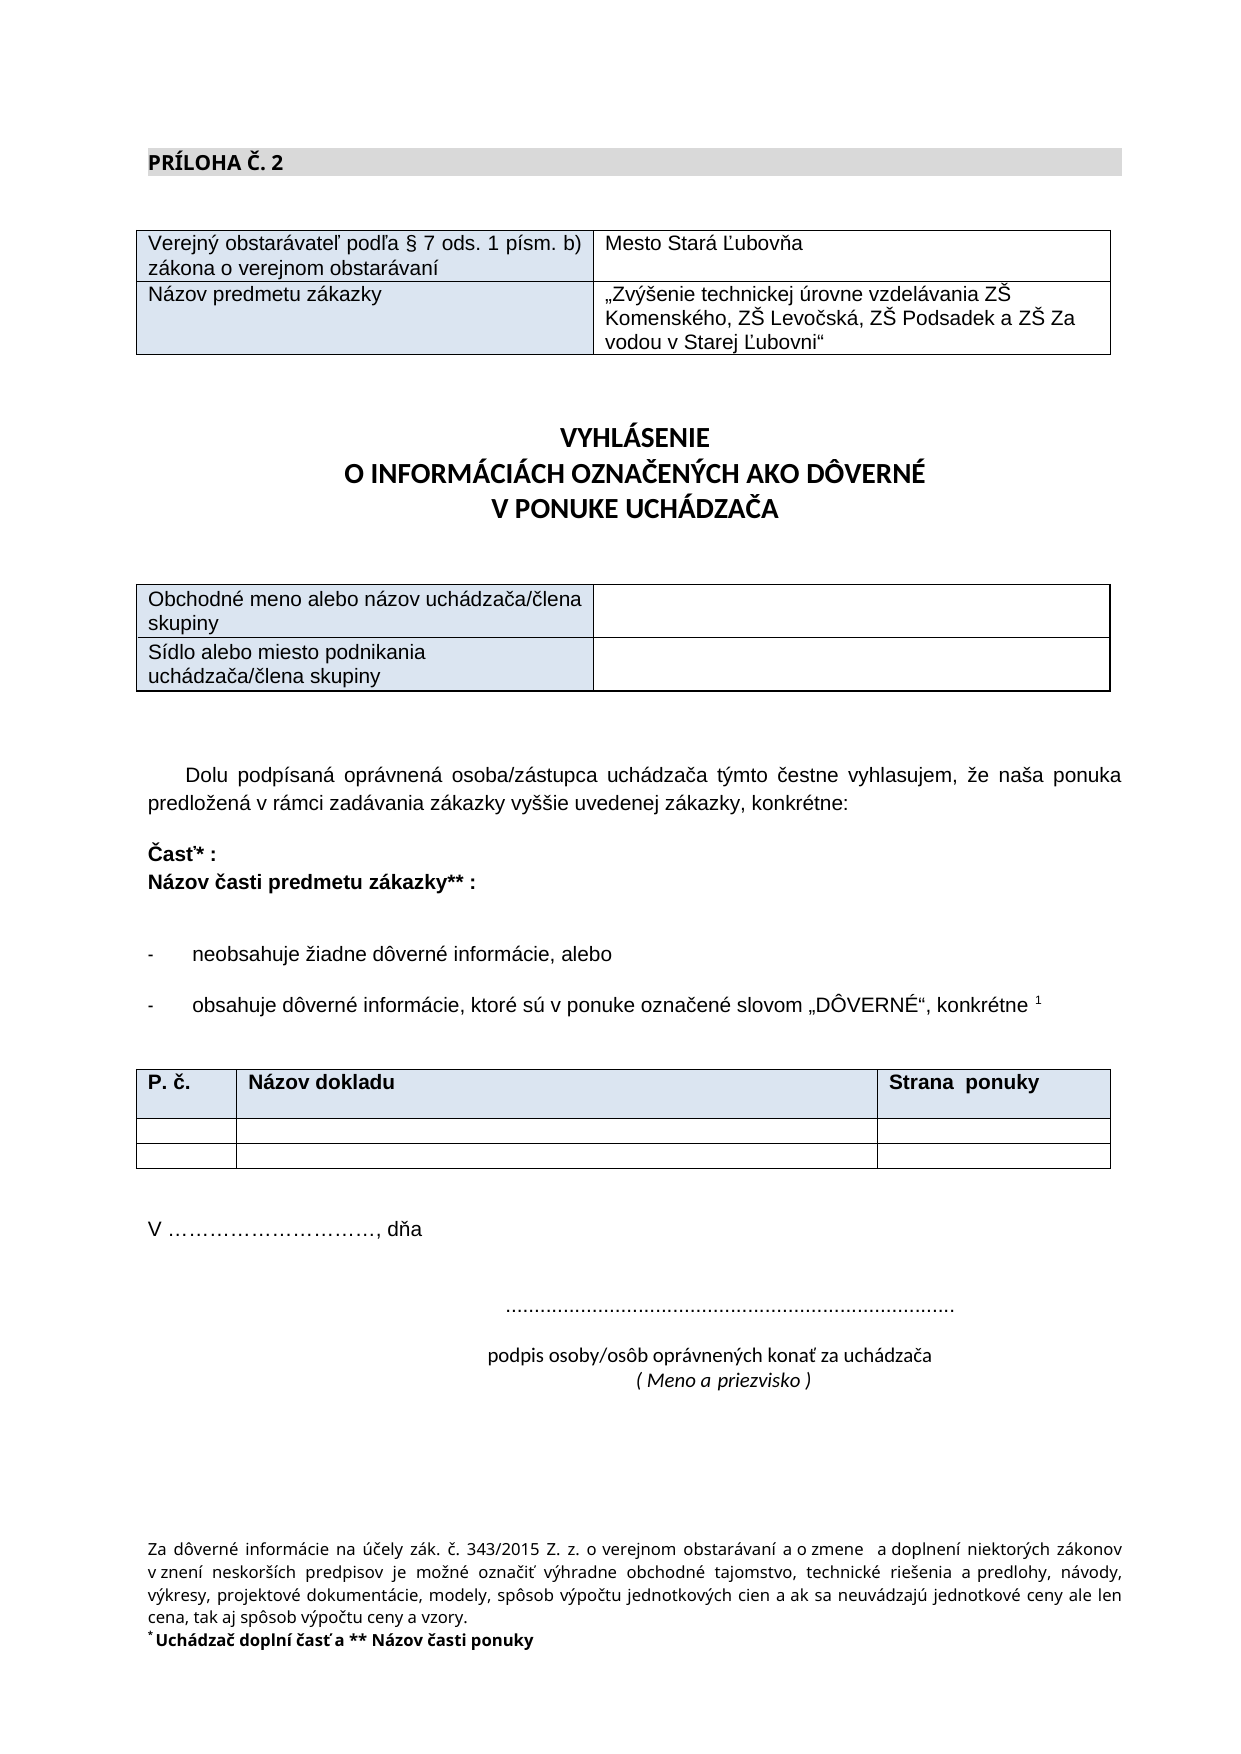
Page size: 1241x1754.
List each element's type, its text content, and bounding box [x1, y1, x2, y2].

table_header Mesto Stará Ľubovňa [594, 231, 1110, 281]
text v ponuke uchádzača [148, 491, 1122, 526]
table_cell [594, 638, 1109, 690]
table_cell [237, 1144, 877, 1168]
text Časť* : [148, 842, 1122, 866]
table_header Verejný obstarávateľ podľa § 7 ods. 1 písm. b) zákona o verejnom obstarávaní [137, 231, 593, 281]
table_header Obchodné meno alebo názov uchádzača/člena skupiny [137, 585, 593, 637]
text V …………………………, dňa [148, 1217, 1122, 1241]
text o informáciách označených ako dôverné [148, 455, 1122, 491]
table_header P. č. [137, 1070, 236, 1118]
list neobsahuje žiadne dôverné informácie, alebo [148, 942, 1122, 966]
table_cell Názov predmetu zákazky [137, 282, 593, 354]
table_cell [878, 1144, 1110, 1168]
table_header [594, 585, 1109, 637]
text VYHLÁSENIE [148, 419, 1122, 455]
table_cell „Zvýšenie technickej úrovne vzdelávania ZŠ Komenského, ZŠ Levočská, ZŠ Podsadek a ZŠ Za vodou v Starej Ľubovni“ [594, 282, 1110, 354]
table_cell [237, 1119, 877, 1143]
table_cell [137, 1144, 236, 1168]
text Príloha č. 2 [148, 148, 1122, 176]
text .............................................................................. [148, 1293, 1122, 1317]
table_cell Sídlo alebo miesto podnikania uchádzača/člena skupiny [137, 638, 593, 690]
text ( Meno a priezvisko ) [148, 1368, 1122, 1393]
text Názov časti predmetu zákazky** : [148, 870, 1122, 894]
table_header Strana ponuky [878, 1070, 1110, 1118]
table_cell [137, 1119, 236, 1143]
text podpis osoby/osôb oprávnených konať za uchádzača [148, 1342, 1122, 1368]
table_header Názov dokladu [237, 1070, 877, 1118]
list obsahuje dôverné informácie, ktoré sú v ponuke označené slovom „DÔVERNÉ“, konkrétne 1 [148, 993, 1122, 1017]
table_cell [878, 1119, 1110, 1143]
text Dolu podpísaná oprávnená osoba/zástupca uchádzača týmto čestne vyhlasujem, že naša ponuka predložená v rámci zadávania zákazky vyššie uvedenej zákazky, konkrétne: [148, 763, 1122, 815]
